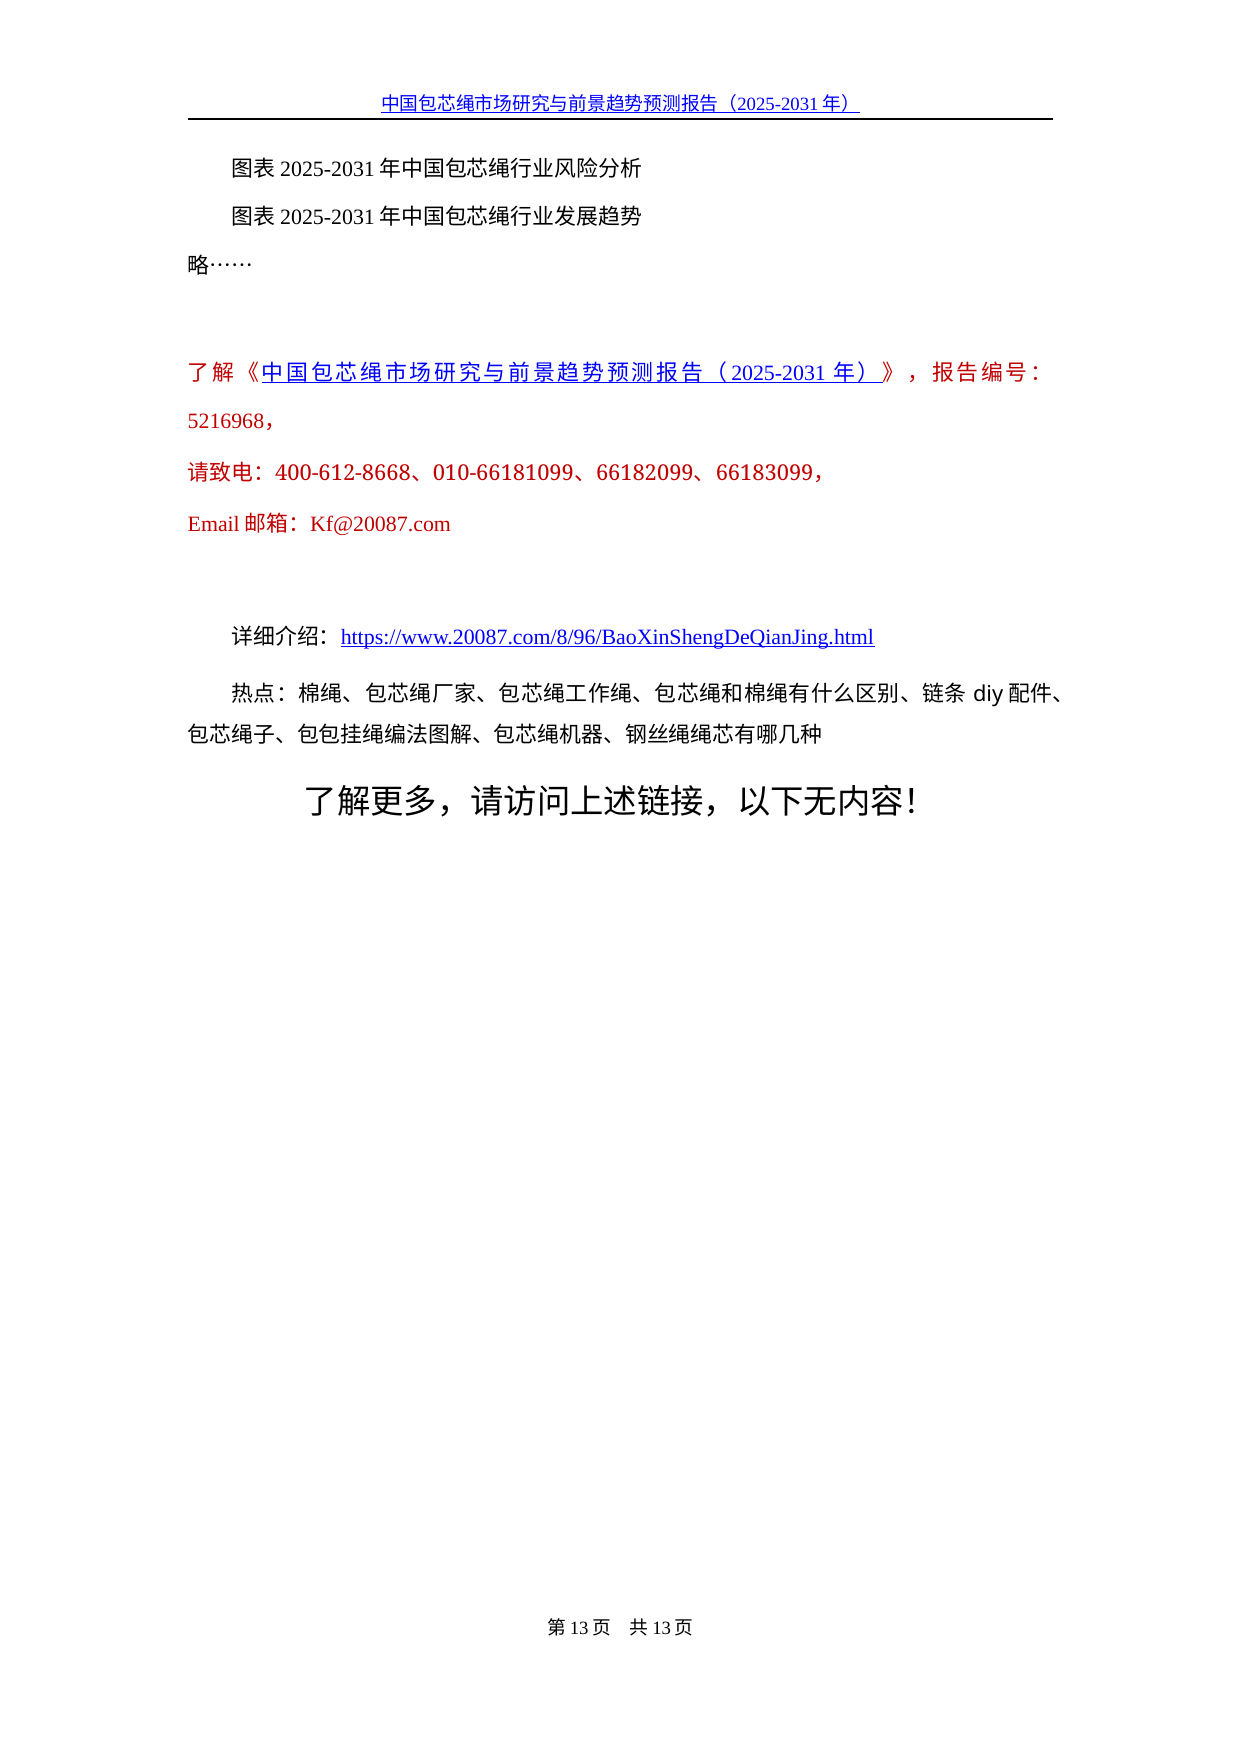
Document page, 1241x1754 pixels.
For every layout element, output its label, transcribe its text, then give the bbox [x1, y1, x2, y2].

text 详细介绍：https://www.20087.com/8/96/BaoXinShengDeQianJing.html [187, 619, 1053, 651]
text 请致电：400-612-8668、010-66181099、66182099、66183099， [187, 454, 1053, 487]
text Email邮箱：Kf@20087.com [187, 506, 1053, 538]
title 了解更多，请访问上述链接，以下无内容！ [187, 766, 1053, 831]
text 了解《中国包芯绳市场研究与前景趋势预测报告（2025-2031年）》，报告编号：5216968， [187, 354, 1053, 435]
text 热点：棉绳、包芯绳厂家、包芯绳工作绳、包芯绳和棉绳有什么区别、链条diy配件、包芯绳子、包包挂绳编法图解、包芯绳机器、钢丝绳绳芯有哪几种 [187, 676, 1053, 749]
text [187, 150, 1053, 280]
